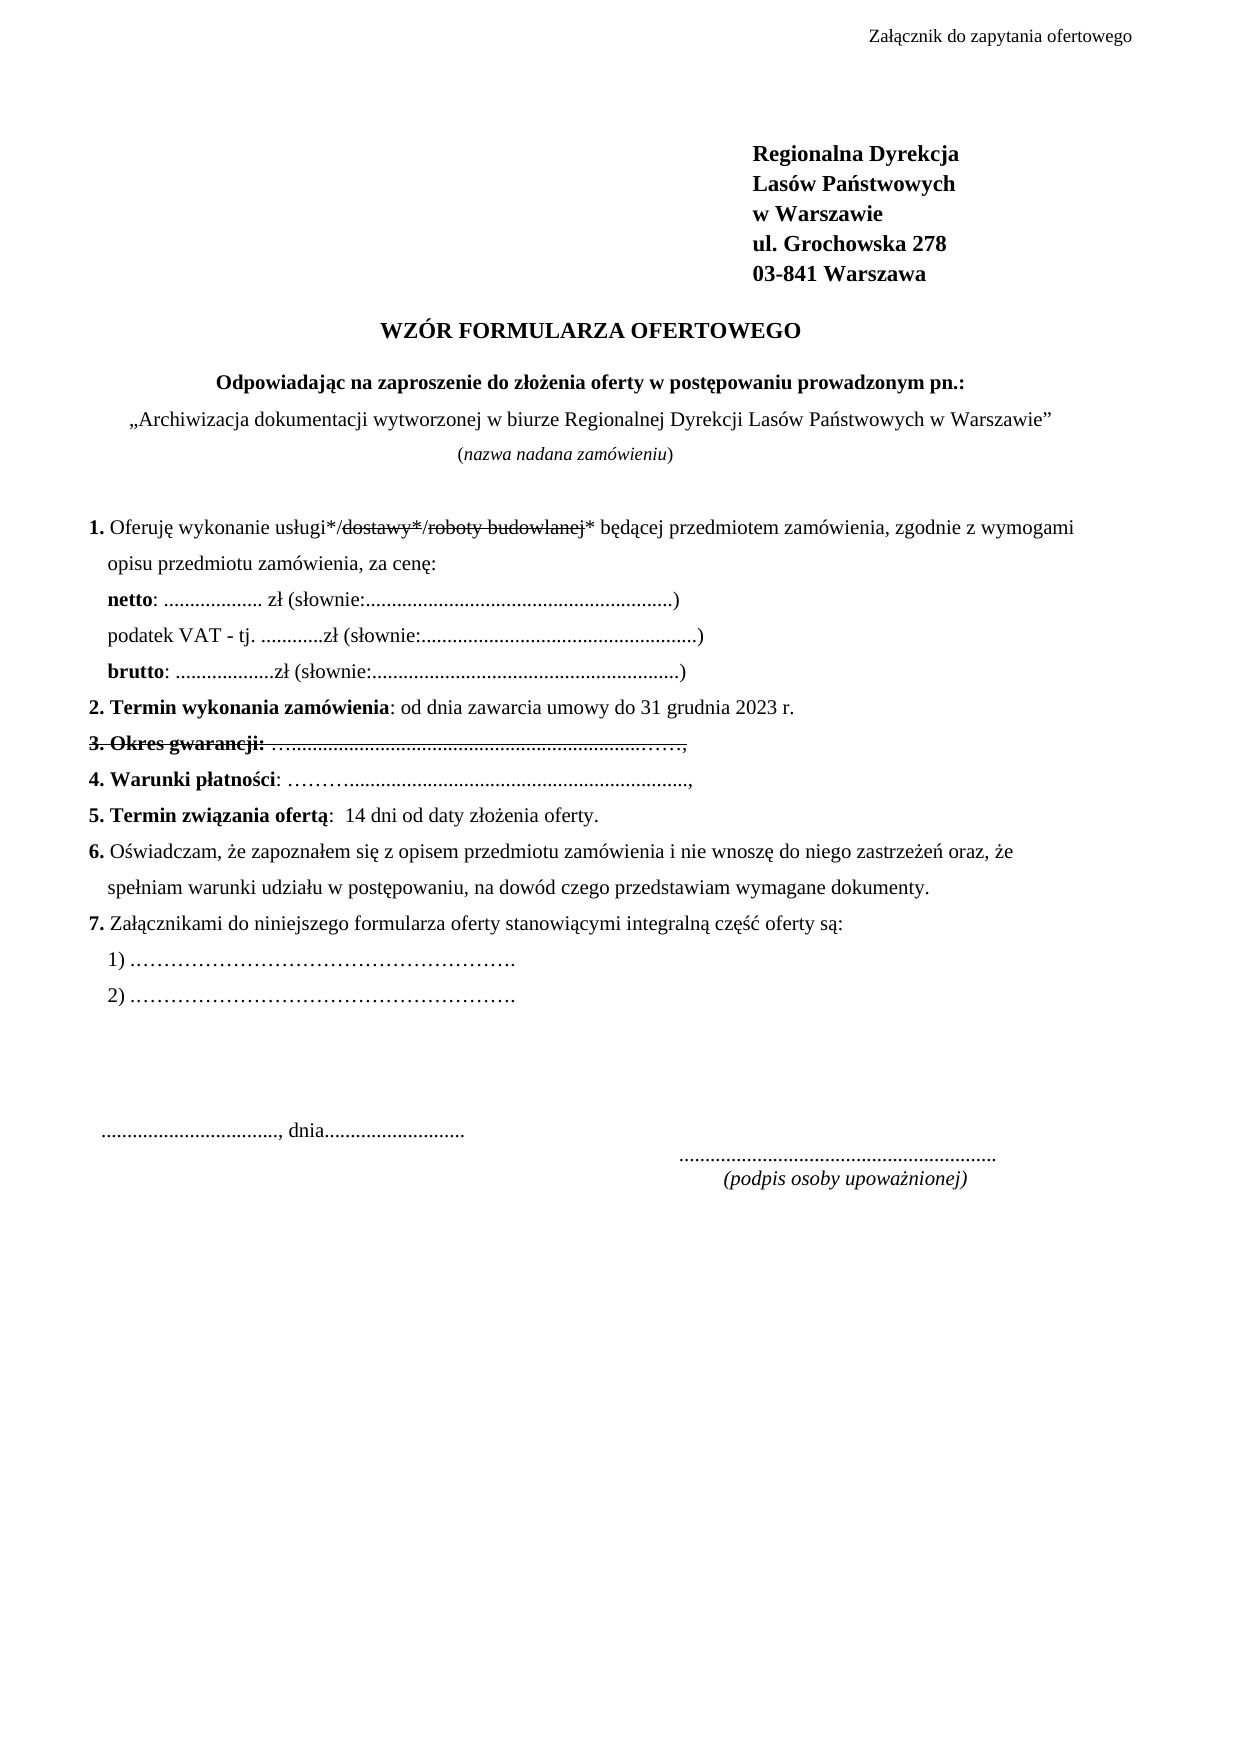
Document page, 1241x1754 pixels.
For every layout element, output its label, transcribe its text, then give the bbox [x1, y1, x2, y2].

text WZÓR FORMULARZA OFERTOWEGO [89, 317, 1093, 343]
text ............................................................. [89, 1142, 1093, 1166]
text Regionalna Dyrekcja [689, 140, 1093, 166]
text Lasów Państwowych [689, 170, 1093, 196]
text 1. Oferuję wykonanie usługi*/dostawy*/roboty budowlanej* będącej przedmiotem zamówienia, zgodnie z wymogami opisu przedmiotu zamówienia, za cenę: [89, 515, 1093, 575]
text podatek VAT - tj. ............zł (słownie:.....................................................) [107, 623, 1093, 647]
text 6. Oświadczam, że zapoznałem się z opisem przedmiotu zamówienia i nie wnoszę do niego zastrzeżeń oraz, że spełniam warunki udziału w postępowaniu, na dowód czego przedstawiam wymagane dokumenty. [89, 839, 1093, 899]
text brutto: ...................zł (słownie:...........................................................) [107, 659, 1093, 683]
text 03-841 Warszawa [689, 261, 1093, 287]
text 7. Załącznikami do niniejszego formularza oferty stanowiącymi integralną część oferty są: [89, 911, 1093, 935]
text Odpowiadając na zaproszenie do złożenia oferty w postępowaniu prowadzonym pn.: [89, 370, 1093, 394]
text 3. Okres gwarancji: …...................................................................……, [89, 731, 1093, 755]
text 5. Termin związania ofertą: 14 dni od daty złożenia oferty. [89, 803, 1093, 827]
text w Warszawie [689, 200, 1093, 226]
text .................................., dnia........................... [101, 1118, 1095, 1142]
text 1) .………………………………………………. [107, 947, 1093, 971]
text (nazwa nadana zamówieniu) [89, 443, 1093, 464]
text ul. Grochowska 278 [689, 230, 1093, 257]
text netto: ................... zł (słownie:...........................................................) [107, 587, 1093, 611]
text „Archiwizacja dokumentacji wytworzonej w biurze Regionalnej Dyrekcji Lasów Państwowych w Warszawie” [89, 407, 1093, 431]
text (podpis osoby upoważnionej) [723, 1166, 1093, 1190]
text 2. Termin wykonania zamówienia: od dnia zawarcia umowy do 31 grudnia 2023 r. [89, 695, 1093, 719]
text 4. Warunki płatności: ………................................................................., [89, 767, 1093, 791]
text 2) .………………………………………………. [107, 983, 1093, 1007]
